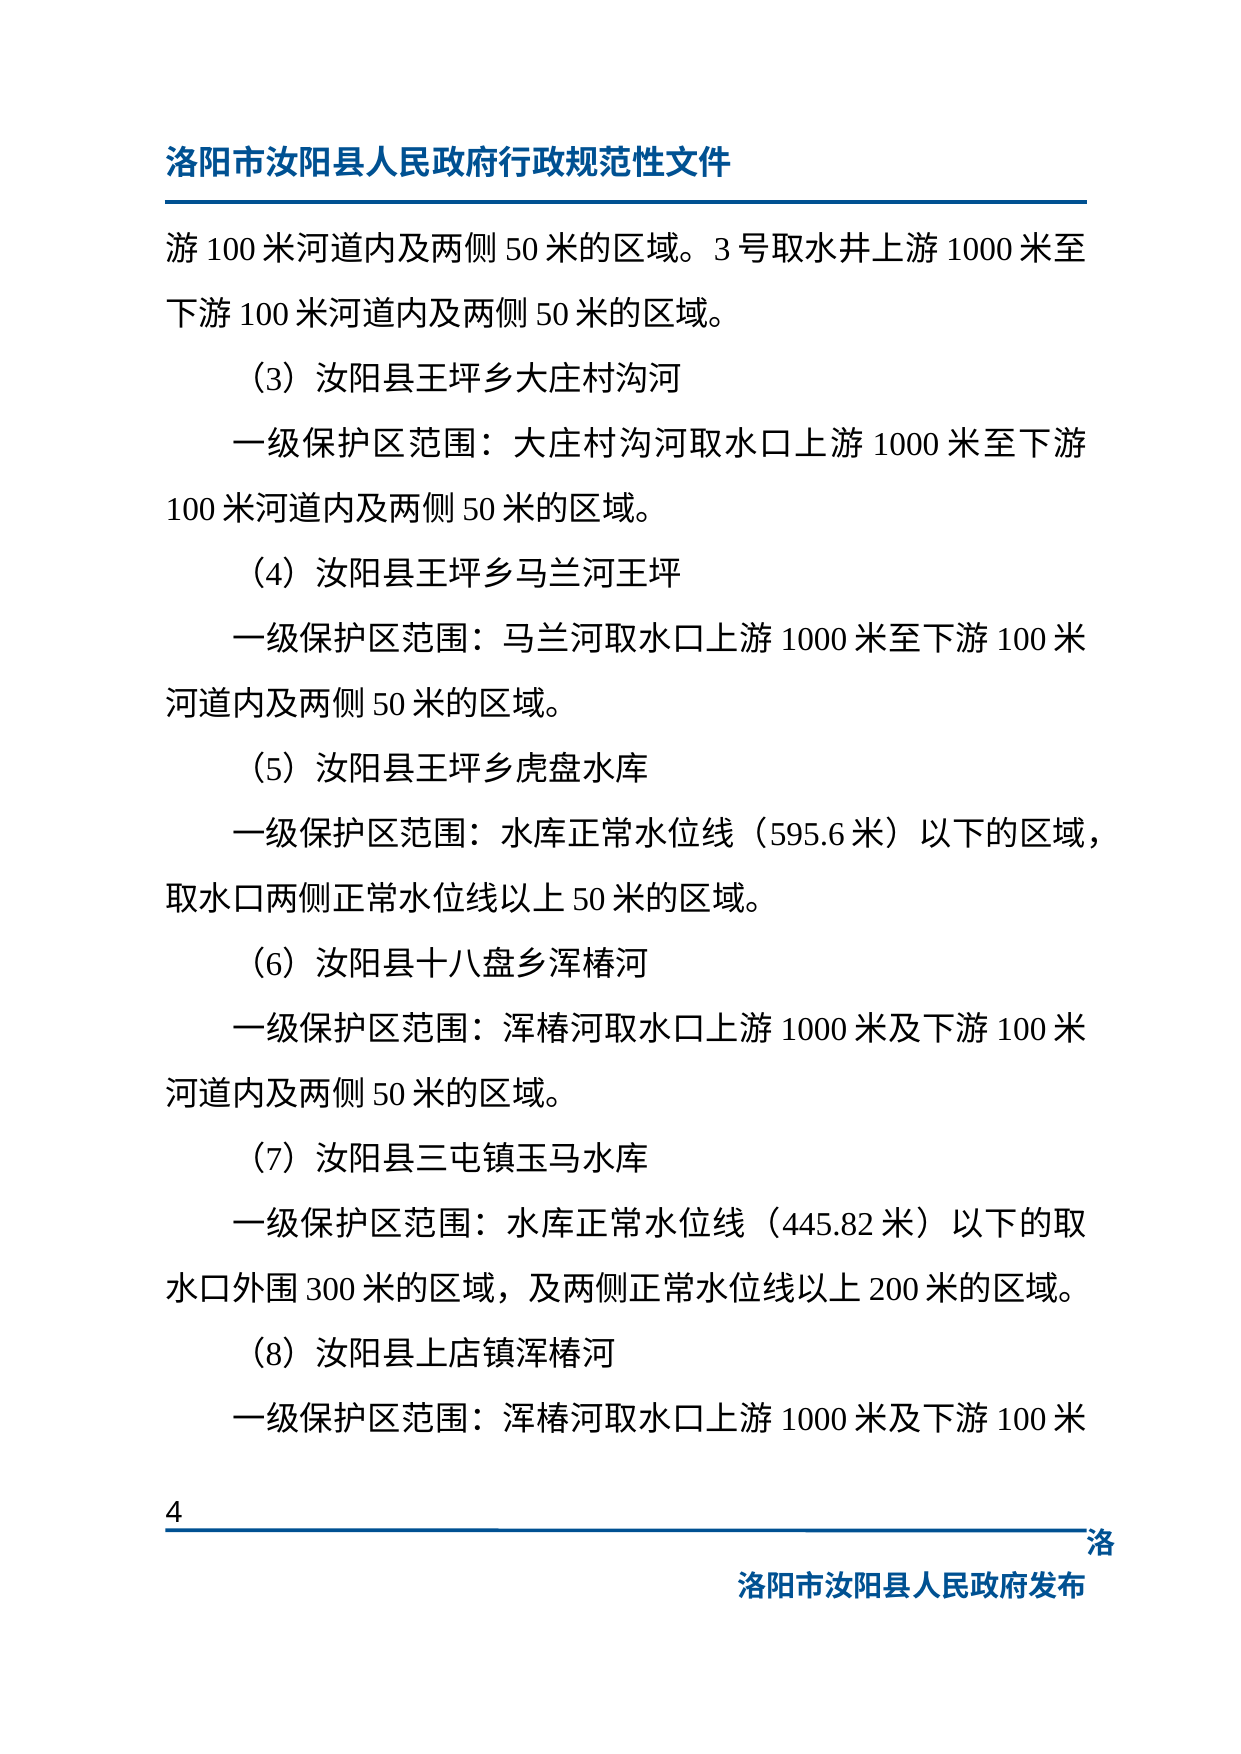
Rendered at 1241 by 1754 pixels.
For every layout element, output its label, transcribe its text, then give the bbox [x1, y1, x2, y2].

text （7）汝阳县三屯镇玉马水库 [165, 1124, 1087, 1189]
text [165, 214, 1087, 344]
text 一级保护区范围：水库正常水位线（595.6米）以下的区域，取水口两侧正常水位线以上50米的区域。 [165, 799, 1087, 929]
text （8）汝阳县上店镇浑椿河 [165, 1319, 1087, 1384]
text （3）汝阳县王坪乡大庄村沟河 [165, 344, 1087, 409]
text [165, 1384, 1087, 1449]
text （6）汝阳县十八盘乡浑椿河 [165, 929, 1087, 994]
text （4）汝阳县王坪乡马兰河王坪 [165, 539, 1087, 604]
text 一级保护区范围：水库正常水位线（445.82米）以下的取水口外围300米的区域，及两侧正常水位线以上200米的区域。 [165, 1189, 1087, 1319]
text 一级保护区范围：大庄村沟河取水口上游1000米至下游100米河道内及两侧50米的区域。 [165, 409, 1087, 539]
text 一级保护区范围：马兰河取水口上游1000米至下游100米河道内及两侧50米的区域。 [165, 604, 1087, 734]
text 一级保护区范围：浑椿河取水口上游1000米及下游100米河道内及两侧50米的区域。 [165, 994, 1087, 1124]
text （5）汝阳县王坪乡虎盘水库 [165, 734, 1087, 799]
